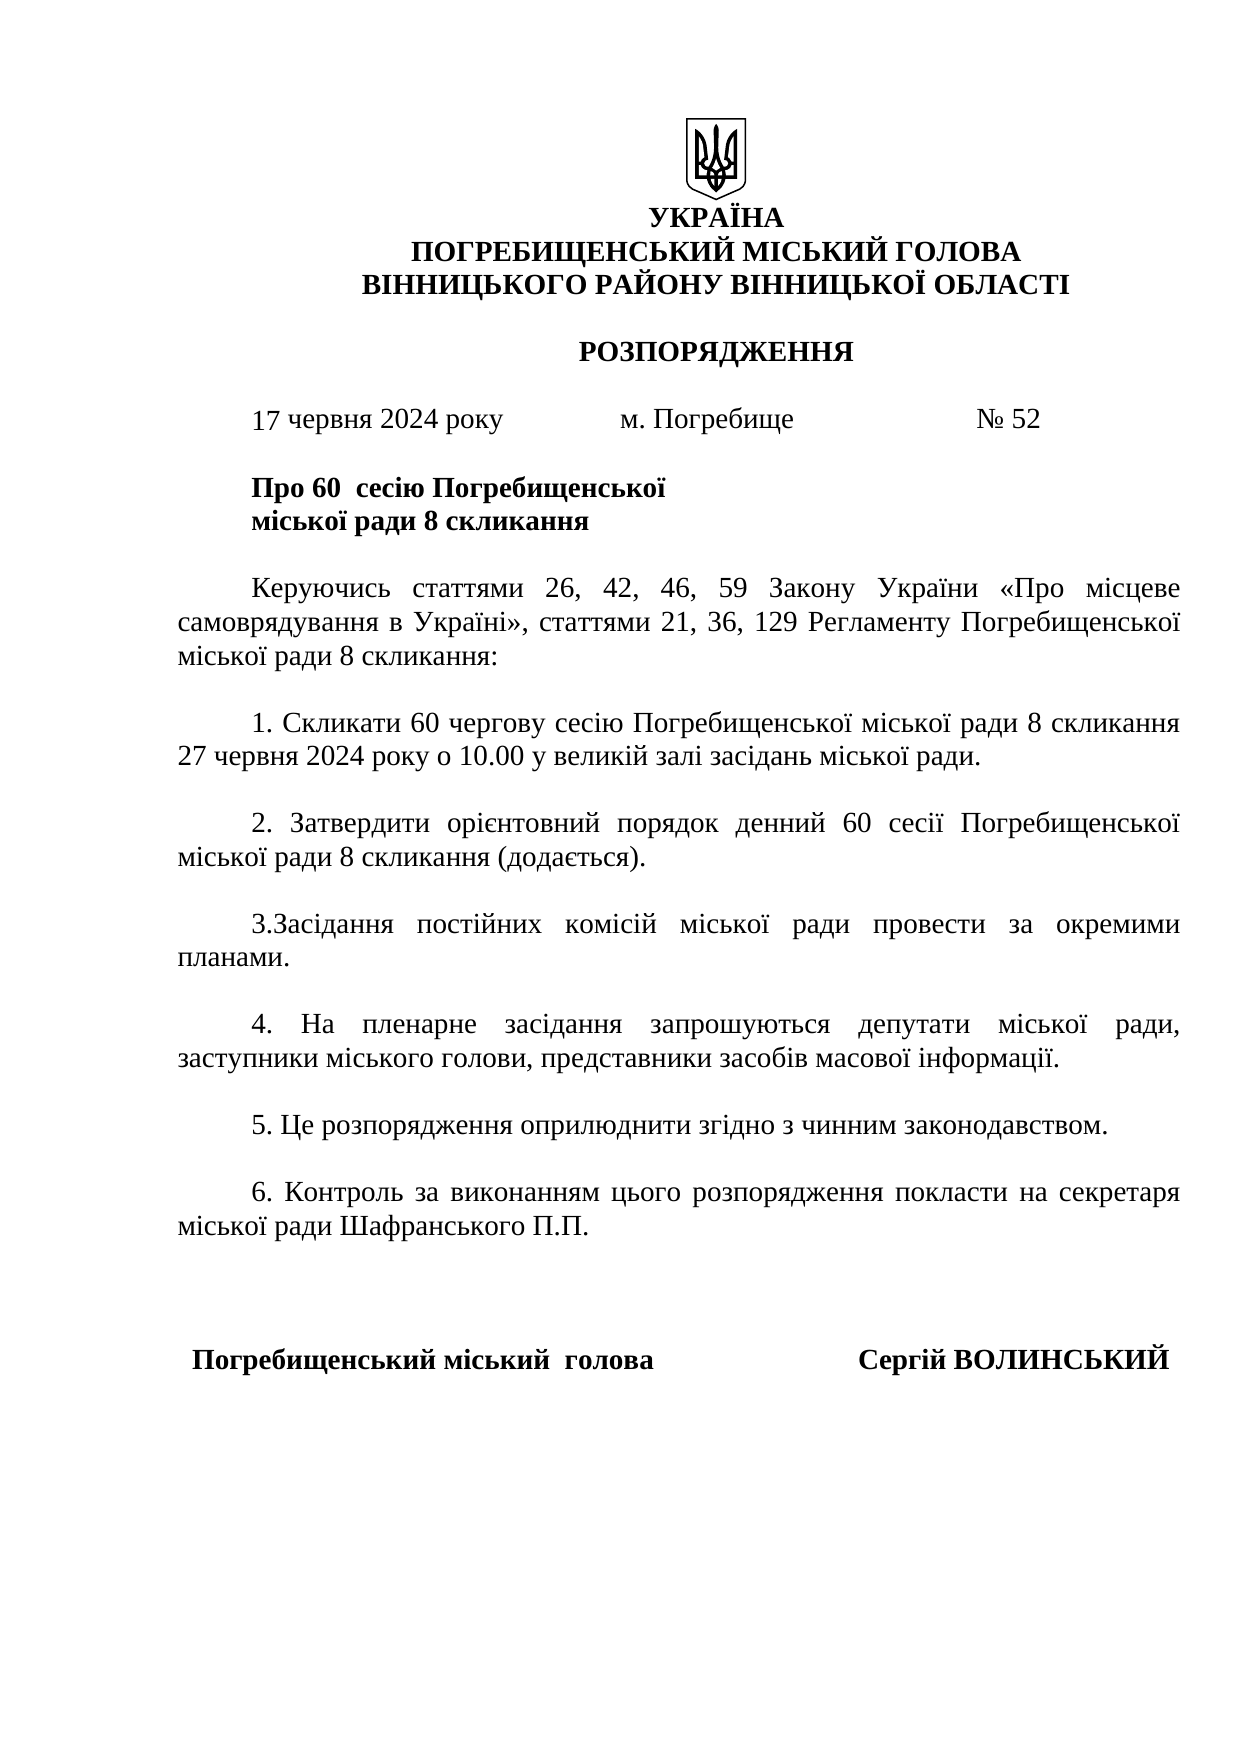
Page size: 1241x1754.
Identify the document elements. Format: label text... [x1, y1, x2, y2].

text міської ради 8 скликання [177, 503, 1181, 537]
text 3.Засідання постійних комісій міської ради провести за окремими планами. [177, 906, 1181, 973]
text УКРАЇНА [177, 200, 1181, 234]
text 17 червня 2024 року м. Погребище № 52 [177, 402, 1181, 436]
text Про 60 сесію Погребищенської [177, 470, 1181, 503]
text 5. Це розпорядження оприлюднити згідно з чинним законодавством. [177, 1107, 1181, 1141]
text РОЗПОРЯДЖЕННЯ [177, 334, 1181, 368]
text ПОГРЕБИЩЕНСЬКИЙ МІСЬКИЙ ГОЛОВА [177, 234, 1181, 267]
text Керуючись статтями 26, 42, 46, 59 Закону України «Про місцеве самоврядування в Україні», статтями 21, 36, 129 Регламенту Погребищенської міської ради 8 скликання: [177, 571, 1181, 671]
text 1. Скликати 60 чергову сесію Погребищенської міської ради 8 скликання 27 червня 2024 року о 10.00 у великій залі засідань міської ради. [177, 705, 1181, 772]
text ВІННИЦЬКОГО РАЙОНУ ВІННИЦЬКОЇ ОБЛАСТІ [177, 267, 1181, 301]
text Погребищенський міський голова Сергій ВОЛИНСЬКИЙ [177, 1342, 1181, 1376]
text 2. Затвердити орієнтовний порядок денний 60 сесії Погребищенської міської ради 8 скликання (додається). [177, 805, 1181, 872]
text 4. На пленарне засідання запрошуються депутати міської ради, заступники міського голови, представники засобів масової інформації. [177, 1007, 1181, 1074]
text 6. Контроль за виконанням цього розпорядження покласти на секретаря міської ради Шафранського П.П. [177, 1174, 1181, 1241]
